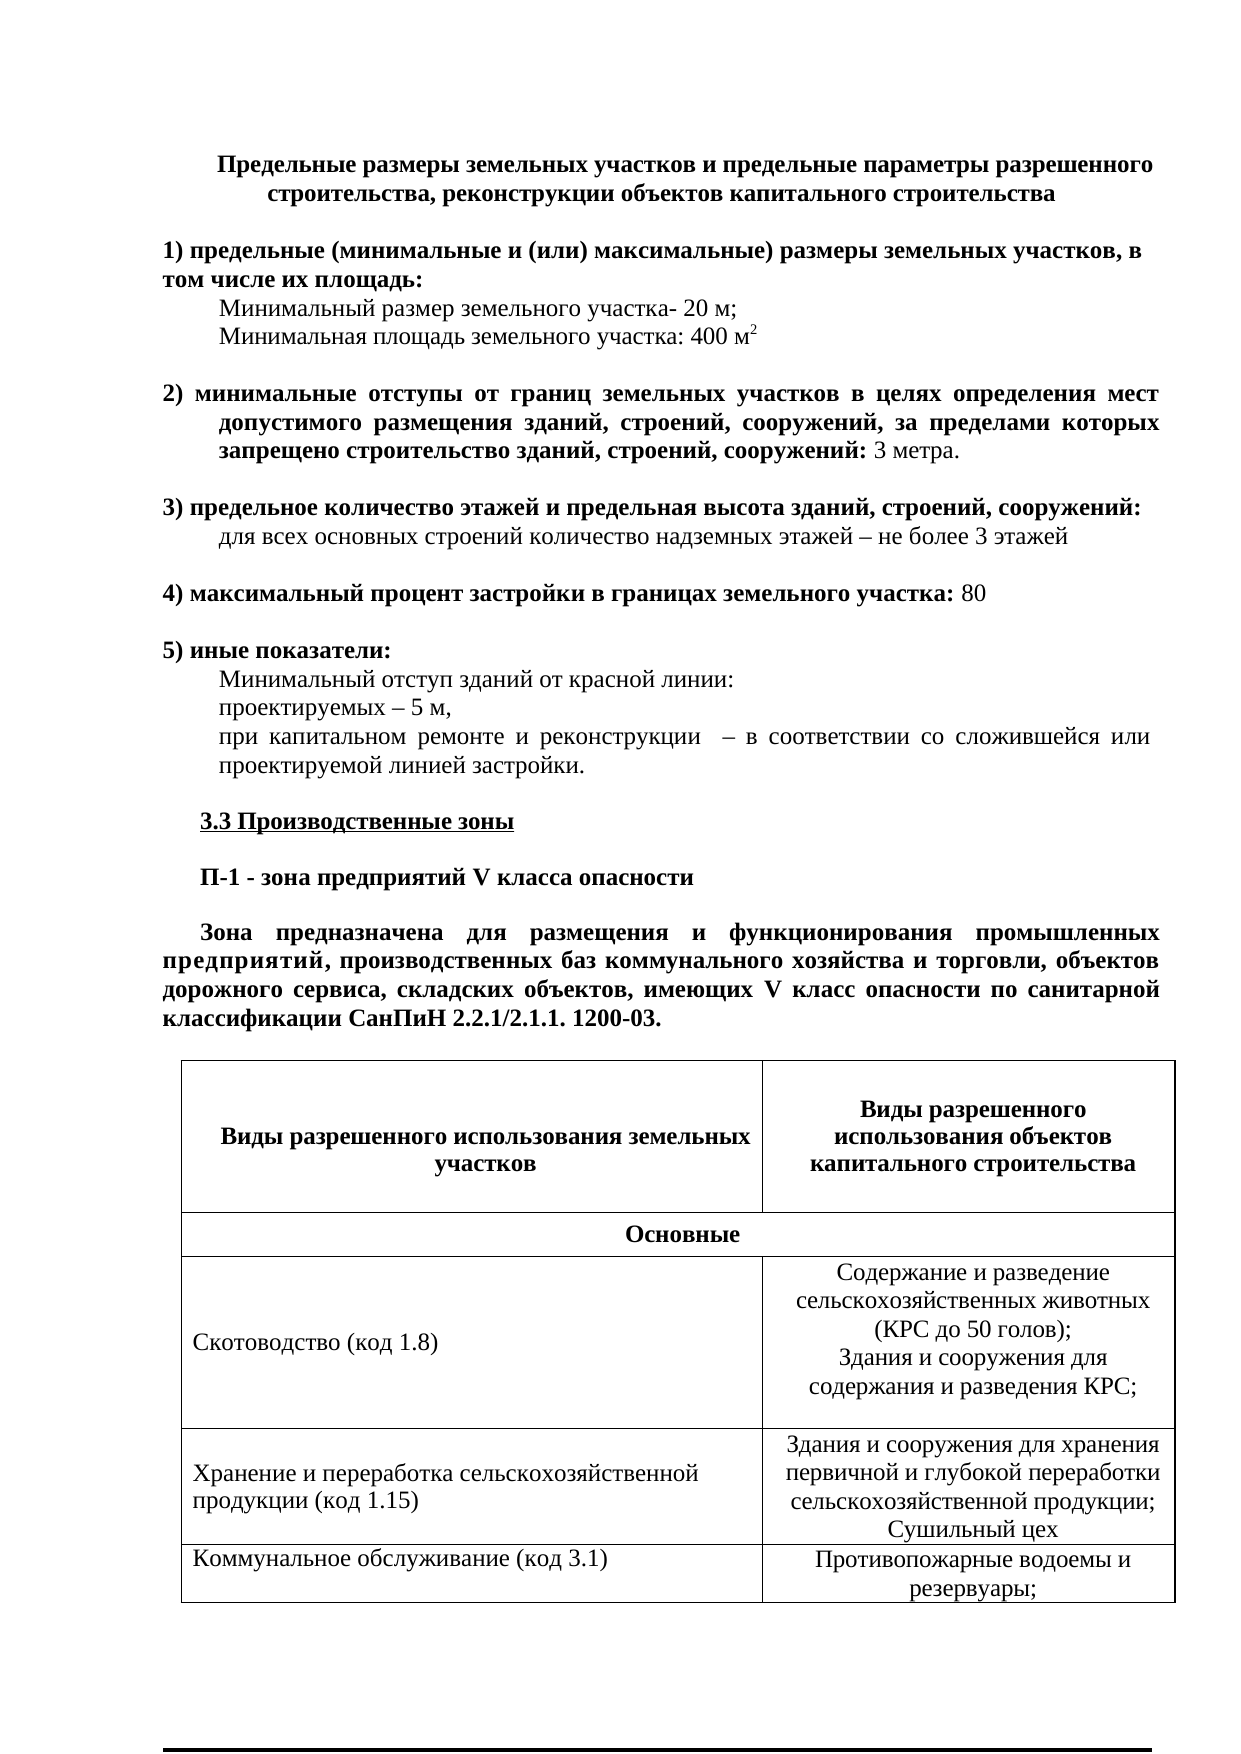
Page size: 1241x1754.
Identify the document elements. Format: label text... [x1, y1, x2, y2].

table_cell Скотоводство (код 1.8) [182, 1257, 762, 1428]
text 4) максимальный процент застройки в границах земельного участка: 80 [162, 579, 1160, 607]
text Минимальный отступ зданий от красной линии: [162, 664, 1160, 693]
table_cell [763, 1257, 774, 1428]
table_cell Хранение и переработка сельскохозяйственной продукции (код 1.15) [182, 1429, 762, 1543]
text 1) предельные (минимальные и (или) максимальные) размеры земельных участков, в том числе их площадь: [162, 236, 1152, 293]
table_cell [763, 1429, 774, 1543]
table_header Виды разрешенного использования земельных участков [182, 1061, 762, 1212]
text Предельные размеры земельных участков и предельные параметры разрешенного строительства, реконструкции объектов капитального строительства [162, 150, 1160, 207]
text П-1 - зона предприятий V класса опасности [162, 863, 1160, 890]
text 3.3 Производственные зоны [162, 808, 1160, 835]
text при капитальном ремонте и реконструкции – в соответствии со сложившейся или проектируемой линией застройки. [219, 721, 1152, 779]
text Минимальный размер земельного участка- ; [162, 293, 1160, 322]
table_header Виды разрешенного использования объектов капитального строительства [763, 1061, 1174, 1212]
text Минимальная площадь земельного участка: 400 м2 [162, 322, 1160, 350]
table_cell Основные [182, 1213, 1174, 1256]
text проектируемых – , [162, 693, 1160, 721]
text 3) предельное количество этажей и предельная высота зданий, строений, сооружений: [162, 493, 1160, 521]
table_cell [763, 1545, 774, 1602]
text Зона предназначена для размещения и функционирования промышленных предприятий, производственных баз коммунального хозяйства и торговли, объектов дорожного сервиса, складских объектов, имеющих V класс опасности по санитарной классификации СанПиН 2.2.1/2.1.1. 1200-03. [162, 917, 1160, 1032]
text 5) иные показатели: [162, 636, 1160, 664]
text 2) минимальные отступы от границ земельных участков в целях определения мест допустимого размещения зданий, строений, сооружений, за пределами которых запрещено строительство зданий, строений, сооружений: . [162, 379, 1160, 464]
text для всех основных строений количество надземных этажей – не более 3 этажей [219, 521, 1160, 550]
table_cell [182, 1545, 762, 1602]
